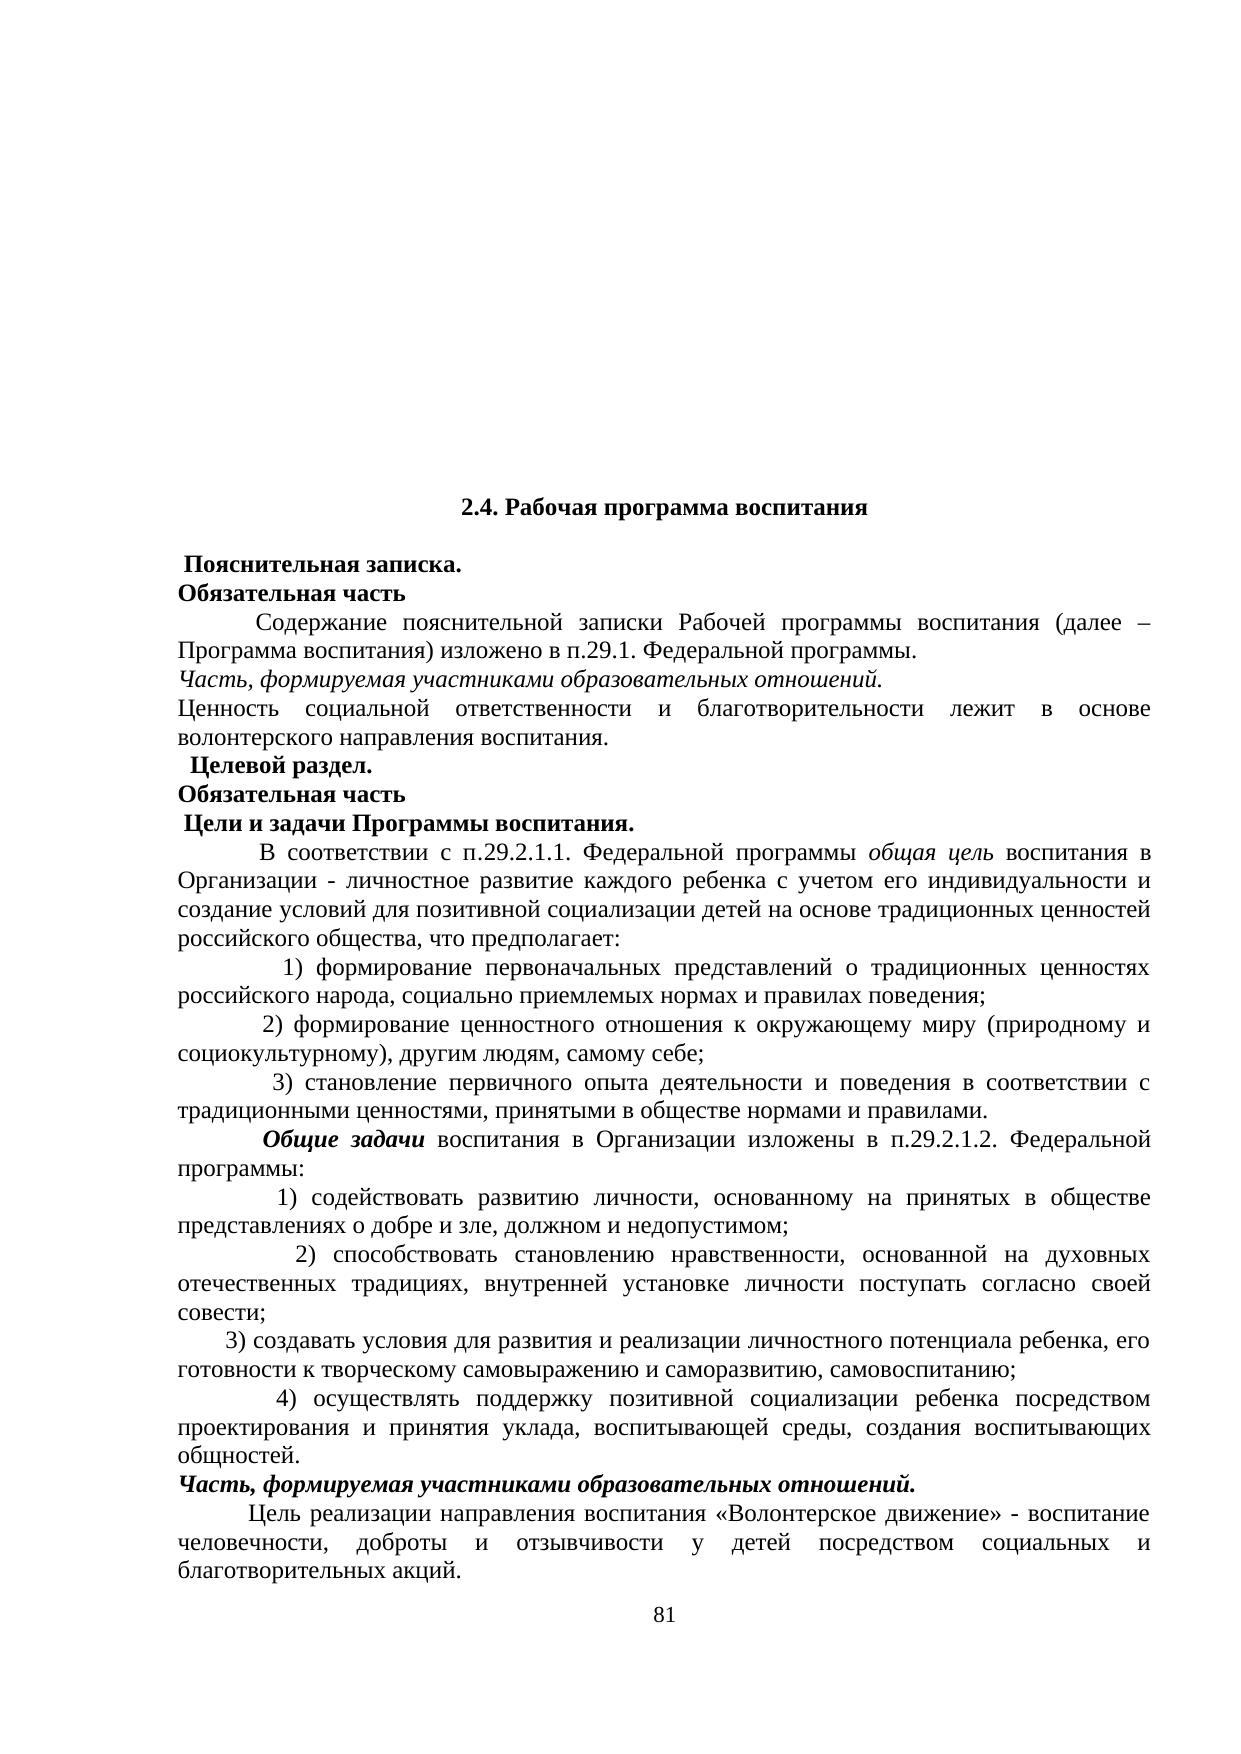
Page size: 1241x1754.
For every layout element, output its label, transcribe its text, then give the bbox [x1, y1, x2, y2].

text В соответствии с п.29.2.1.1. Федеральной программы общая цель воспитания в Организации - личностное развитие каждого ребенка с учетом его индивидуальности и создание условий для позитивной социализации детей на основе традиционных ценностей российского общества, что предполагает: [177, 837, 1152, 952]
text Обязательная часть [177, 779, 1152, 808]
text Целевой раздел. [177, 751, 1152, 779]
text 2.4. Рабочая программа воспитания [177, 492, 1152, 521]
text Содержание пояснительной записки Рабочей программы воспитания (далее – Программа воспитания) изложено в п.29.1. Федеральной программы. [177, 607, 1152, 664]
text Часть, формируемая участниками образовательных отношений. [177, 664, 1152, 693]
text Обязательная часть [177, 578, 1152, 607]
text 2) способствовать становлению нравственности, основанной на духовных отечественных традициях, внутренней установке личности поступать согласно своей совести; [177, 1239, 1152, 1326]
text 2) формирование ценностного отношения к окружающему миру (природному и социокультурному), другим людям, самому себе; [177, 1009, 1152, 1067]
text 3) создавать условия для развития и реализации личностного потенциала ребенка, его готовности к творческому самовыражению и саморазвитию, самовоспитанию; [177, 1326, 1152, 1383]
text 4) осуществлять поддержку позитивной социализации ребенка посредством проектирования и принятия уклада, воспитывающей среды, создания воспитывающих общностей. [177, 1383, 1152, 1469]
text Ценность социальной ответственности и благотворительности лежит в основе волонтерского направления воспитания. [177, 693, 1152, 751]
text Пояснительная записка. [177, 549, 1152, 578]
text 1) содействовать развитию личности, основанному на принятых в обществе представлениях о добре и зле, должном и недопустимом; [177, 1182, 1152, 1239]
text Цель реализации направления воспитания «Волонтерское движение» - воспитание человечности, доброты и отзывчивости у детей посредством социальных и благотворительных акций. [177, 1498, 1152, 1584]
text 3) становление первичного опыта деятельности и поведения в соответствии с традиционными ценностями, принятыми в обществе нормами и правилами. [177, 1067, 1152, 1124]
text Часть, формируемая участниками образовательных отношений. [177, 1469, 1152, 1498]
text 1) формирование первоначальных представлений о традиционных ценностях российского народа, социально приемлемых нормах и правилах поведения; [177, 952, 1152, 1009]
text Цели и задачи Программы воспитания. [177, 808, 1152, 837]
text Общие задачи воспитания в Организации изложены в п.29.2.1.2. Федеральной программы: [177, 1124, 1152, 1182]
